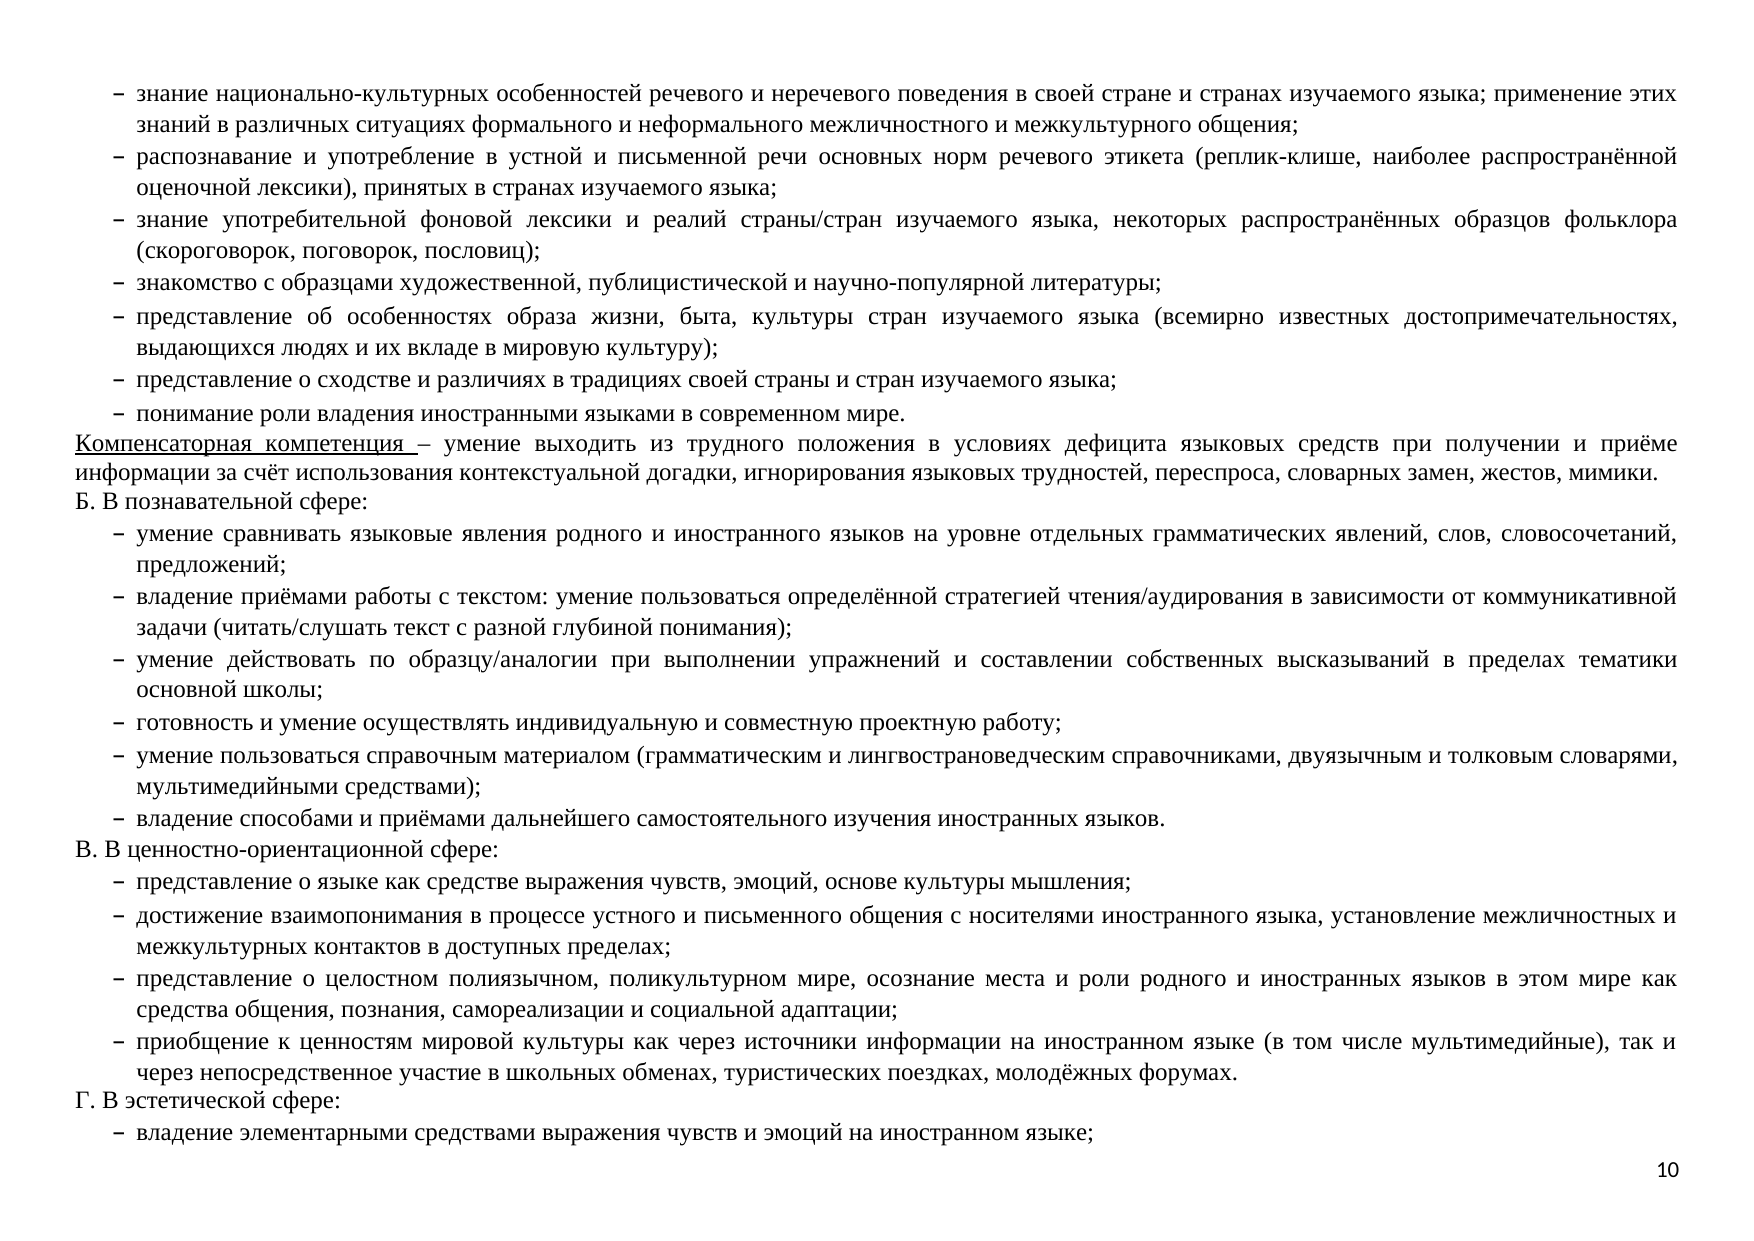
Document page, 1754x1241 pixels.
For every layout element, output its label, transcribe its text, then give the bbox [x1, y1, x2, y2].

list умение пользоваться справочным материалом (грамматическим и лингвострановедческим справочниками, двуязычным и толковым словарями, мультимедийными средствами); [112, 737, 1679, 800]
list знание употребительной фоновой лексики и реалий страны/стран изучаемого языка, некоторых распространённых образцов фольклора (скороговорок, поговорок, пословиц); [112, 201, 1679, 263]
list умение действовать по образцу/аналогии при выполнении упражнений и составлении собственных высказываний в пределах тематики основной школы; [112, 640, 1679, 703]
list понимание роли владения иностранными языками в современном мире. [112, 394, 1679, 428]
list распознавание и употребление в устной и письменной речи основных норм речевого этикета (реплик-клише, наиболее распространённой оценочной лексики), принятых в странах изучаемого языка; [112, 138, 1679, 201]
list владение элементарными средствами выражения чувств и эмоций на иностранном языке; [112, 1114, 1679, 1148]
text Б. В познавательной сфере: [75, 486, 1679, 515]
text Г. В эстетической сфере: [75, 1085, 1679, 1114]
list представление о целостном полиязычном, поликультурном мире, осознание места и роли родного и иностранных языков в этом мире как средства общения, познания, самореализации и социальной адаптации; [112, 960, 1679, 1022]
list представление о языке как средстве выражения чувств, эмоций, основе культуры мышления; [112, 863, 1679, 897]
list знание национально-культурных особенностей речевого и неречевого поведения в своей стране и странах изучаемого языка; применение этих знаний в различных ситуациях формального и неформального межличностного и межкультурного общения; [112, 75, 1679, 138]
list представление об особенностях образа жизни, быта, культуры стран изучаемого языка (всемирно известных достопримечательностях, выдающихся людях и их вкладе в мировую культуру); [112, 297, 1679, 360]
list владение способами и приёмами дальнейшего самостоятельного изучения иностранных языков. [112, 800, 1679, 834]
text Компенсаторная компетенция – умение выходить из трудного положения в условиях дефицита языковых средств при получении и приёме информации за счёт использования контекстуальной догадки, игнорирования языковых трудностей, переспроса, словарных замен, жестов, мимики. [75, 428, 1679, 486]
list владение приёмами работы с текстом: умение пользоваться определённой стратегией чтения/аудирования в зависимости от коммуникативной задачи (читать/слушать текст с разной глубиной понимания); [112, 577, 1679, 640]
text В. В ценностно-ориентационной сфере: [75, 834, 1679, 863]
list приобщение к ценностям мировой культуры как через источники информации на иностранном языке (в том числе мультимедийные), так и через непосредственное участие в школьных обменах, туристических поездках, молодёжных форумах. [112, 1022, 1679, 1085]
list знакомство с образцами художественной, публицистической и научно-популярной литературы; [112, 263, 1679, 297]
list достижение взаимопонимания в процессе устного и письменного общения с носителями иностранного языка, установление межличностных и межкультурных контактов в доступных пределах; [112, 897, 1679, 960]
list представление о сходстве и различиях в традициях своей страны и стран изучаемого языка; [112, 360, 1679, 394]
list готовность и умение осуществлять индивидуальную и совместную проектную работу; [112, 703, 1679, 737]
list умение сравнивать языковые явления родного и иностранного языков на уровне отдельных грамматических явлений, слов, словосочетаний, предложений; [112, 515, 1679, 577]
